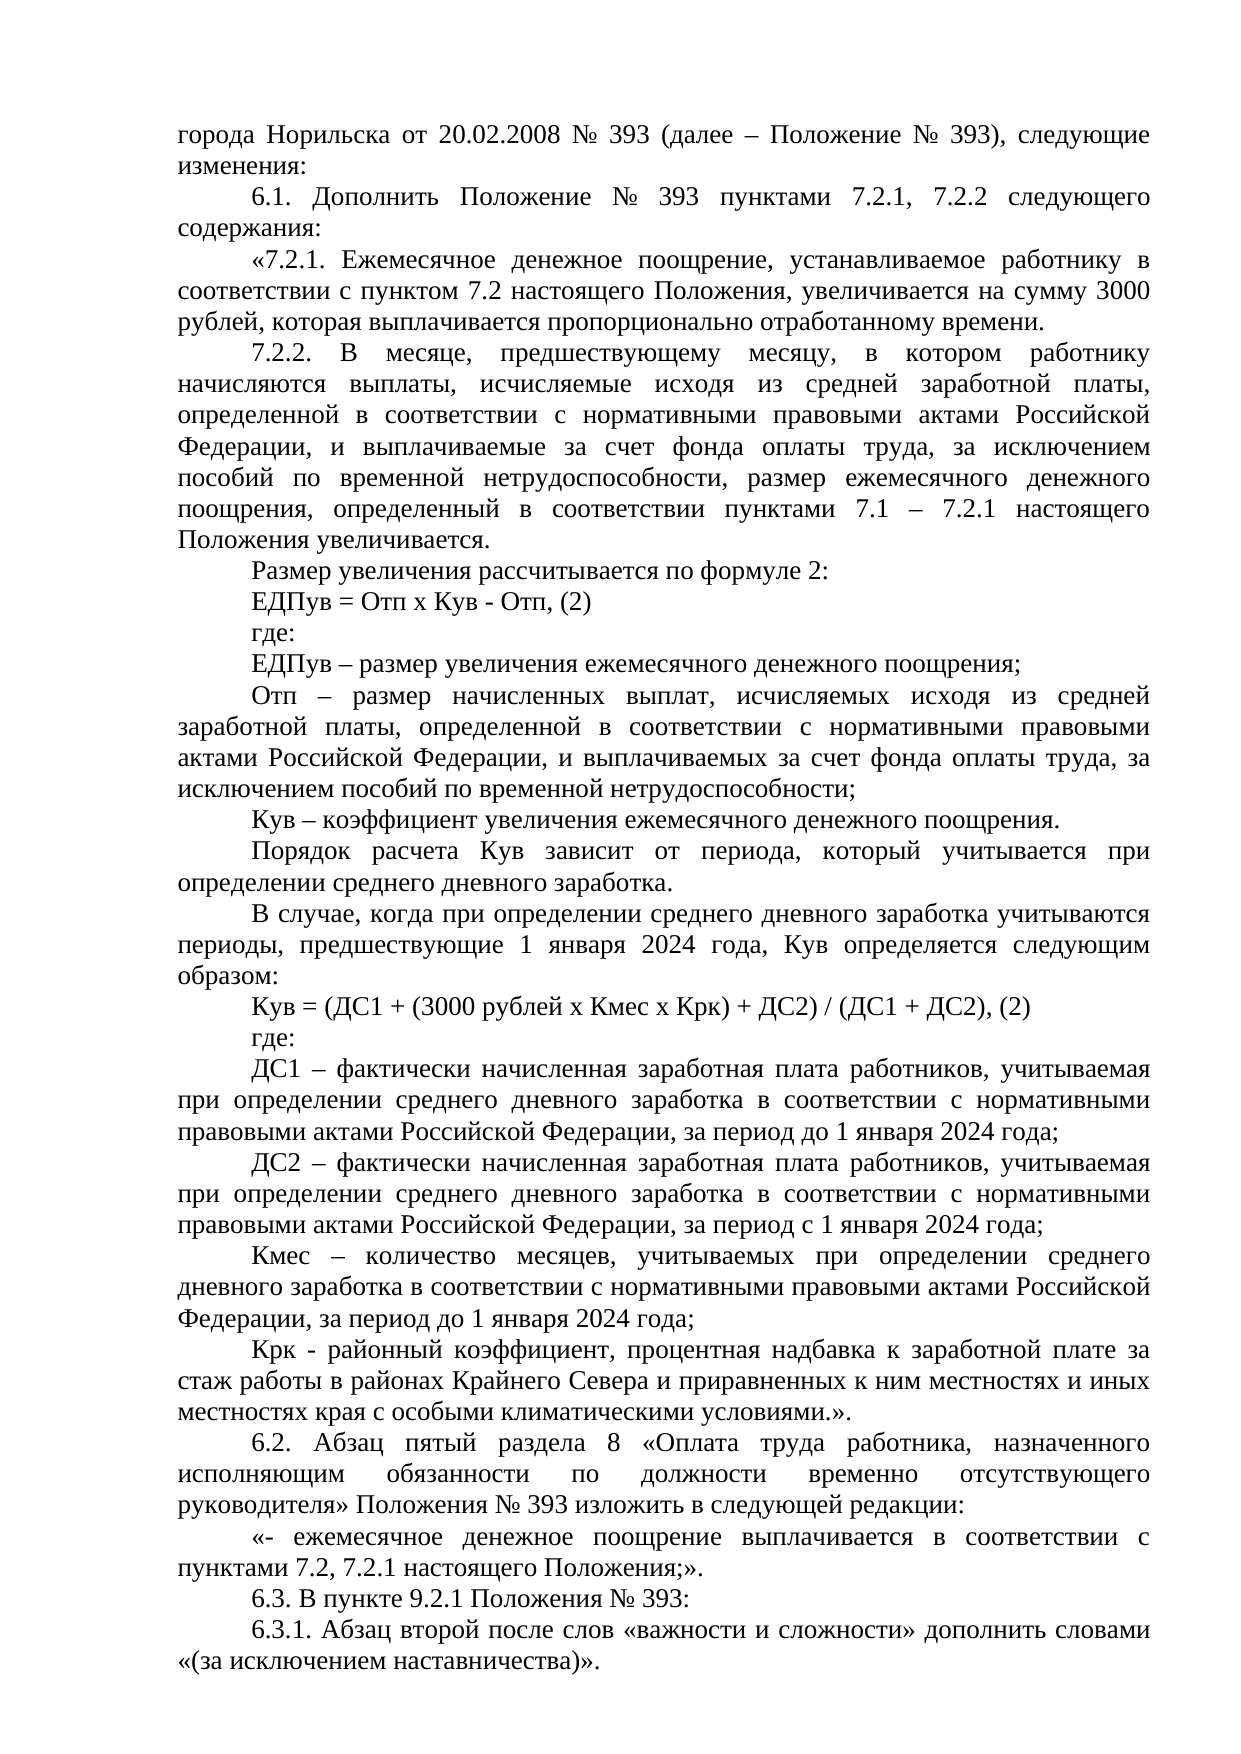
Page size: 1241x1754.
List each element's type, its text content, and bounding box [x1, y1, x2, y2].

text ЕДПув = Отп x Кув - Отп, (2) [177, 585, 1152, 616]
text «- ежемесячное денежное поощрение выплачивается в соответствии с пунктами 7.2, 7.2.1 настоящего Положения;». [177, 1520, 1152, 1582]
text Кмес – количество месяцев, учитываемых при определении среднего дневного заработка в соответствии с нормативными правовыми актами Российской Федерации, за период до 1 января 2024 года; [177, 1239, 1152, 1333]
text 7.2.2. В месяце, предшествующему месяцу, в котором работнику начисляются выплаты, исчисляемые исходя из средней заработной платы, определенной в соответствии с нормативными правовыми актами Российской Федерации, и выплачиваемые за счет фонда оплаты труда, за исключением пособий по временной нетрудоспособности, размер ежемесячного денежного поощрения, определенный в соответствии пунктами 7.1 – 7.2.1 настоящего Положения увеличивается. [177, 336, 1152, 554]
text 6.3.1. Абзац второй после слов «важности и сложности» дополнить словами «(за исключением наставничества)». [177, 1613, 1152, 1675]
text Порядок расчета Кув зависит от периода, который учитывается при определении среднего дневного заработка. [177, 834, 1152, 897]
text Отп – размер начисленных выплат, исчисляемых исходя из средней заработной платы, определенной в соответствии с нормативными правовыми актами Российской Федерации, и выплачиваемых за счет фонда оплаты труда, за исключением пособий по временной нетрудоспособности; [177, 679, 1152, 803]
text Кув – коэффициент увеличения ежемесячного денежного поощрения. [177, 803, 1152, 834]
text Кув = (ДС1 + (3000 рублей х Кмес х Крк) + ДС2) / (ДС1 + ДС2), (2) [177, 990, 1152, 1021]
text ДС1 – фактически начисленная заработная плата работников, учитываемая при определении среднего дневного заработка в соответствии с нормативными правовыми актами Российской Федерации, за период до 1 января 2024 года; [177, 1052, 1152, 1146]
text ЕДПув – размер увеличения ежемесячного денежного поощрения; [177, 648, 1152, 679]
text В случае, когда при определении среднего дневного заработка учитываются периоды, предшествующие 1 января 2024 года, Кув определяется следующим образом: [177, 897, 1152, 990]
text Размер увеличения рассчитывается по формуле 2: [177, 554, 1152, 585]
text 6.1. Дополнить Положение № 393 пунктами 7.2.1, 7.2.2 следующего содержания: [177, 180, 1152, 243]
text 6.2. Абзац пятый раздела 8 «Оплата труда работника, назначенного исполняющим обязанности по должности временно отсутствующего руководителя» Положения № 393 изложить в следующей редакции: [177, 1426, 1152, 1520]
text где: [177, 616, 1152, 648]
text где: [177, 1021, 1152, 1052]
text ДС2 – фактически начисленная заработная плата работников, учитываемая при определении среднего дневного заработка в соответствии с нормативными правовыми актами Российской Федерации, за период с 1 января 2024 года; [177, 1146, 1152, 1239]
text Крк - районный коэффициент, процентная надбавка к заработной плате за стаж работы в районах Крайнего Севера и приравненных к ним местностях и иных местностях края с особыми климатическими условиями.». [177, 1333, 1152, 1426]
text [177, 118, 1152, 180]
text 6.3. В пункте 9.2.1 Положения № 393: [177, 1582, 1152, 1613]
text «7.2.1. Ежемесячное денежное поощрение, устанавливаемое работнику в соответствии с пунктом 7.2 настоящего Положения, увеличивается на сумму 3000 рублей, которая выплачивается пропорционально отработанному времени. [177, 243, 1152, 336]
